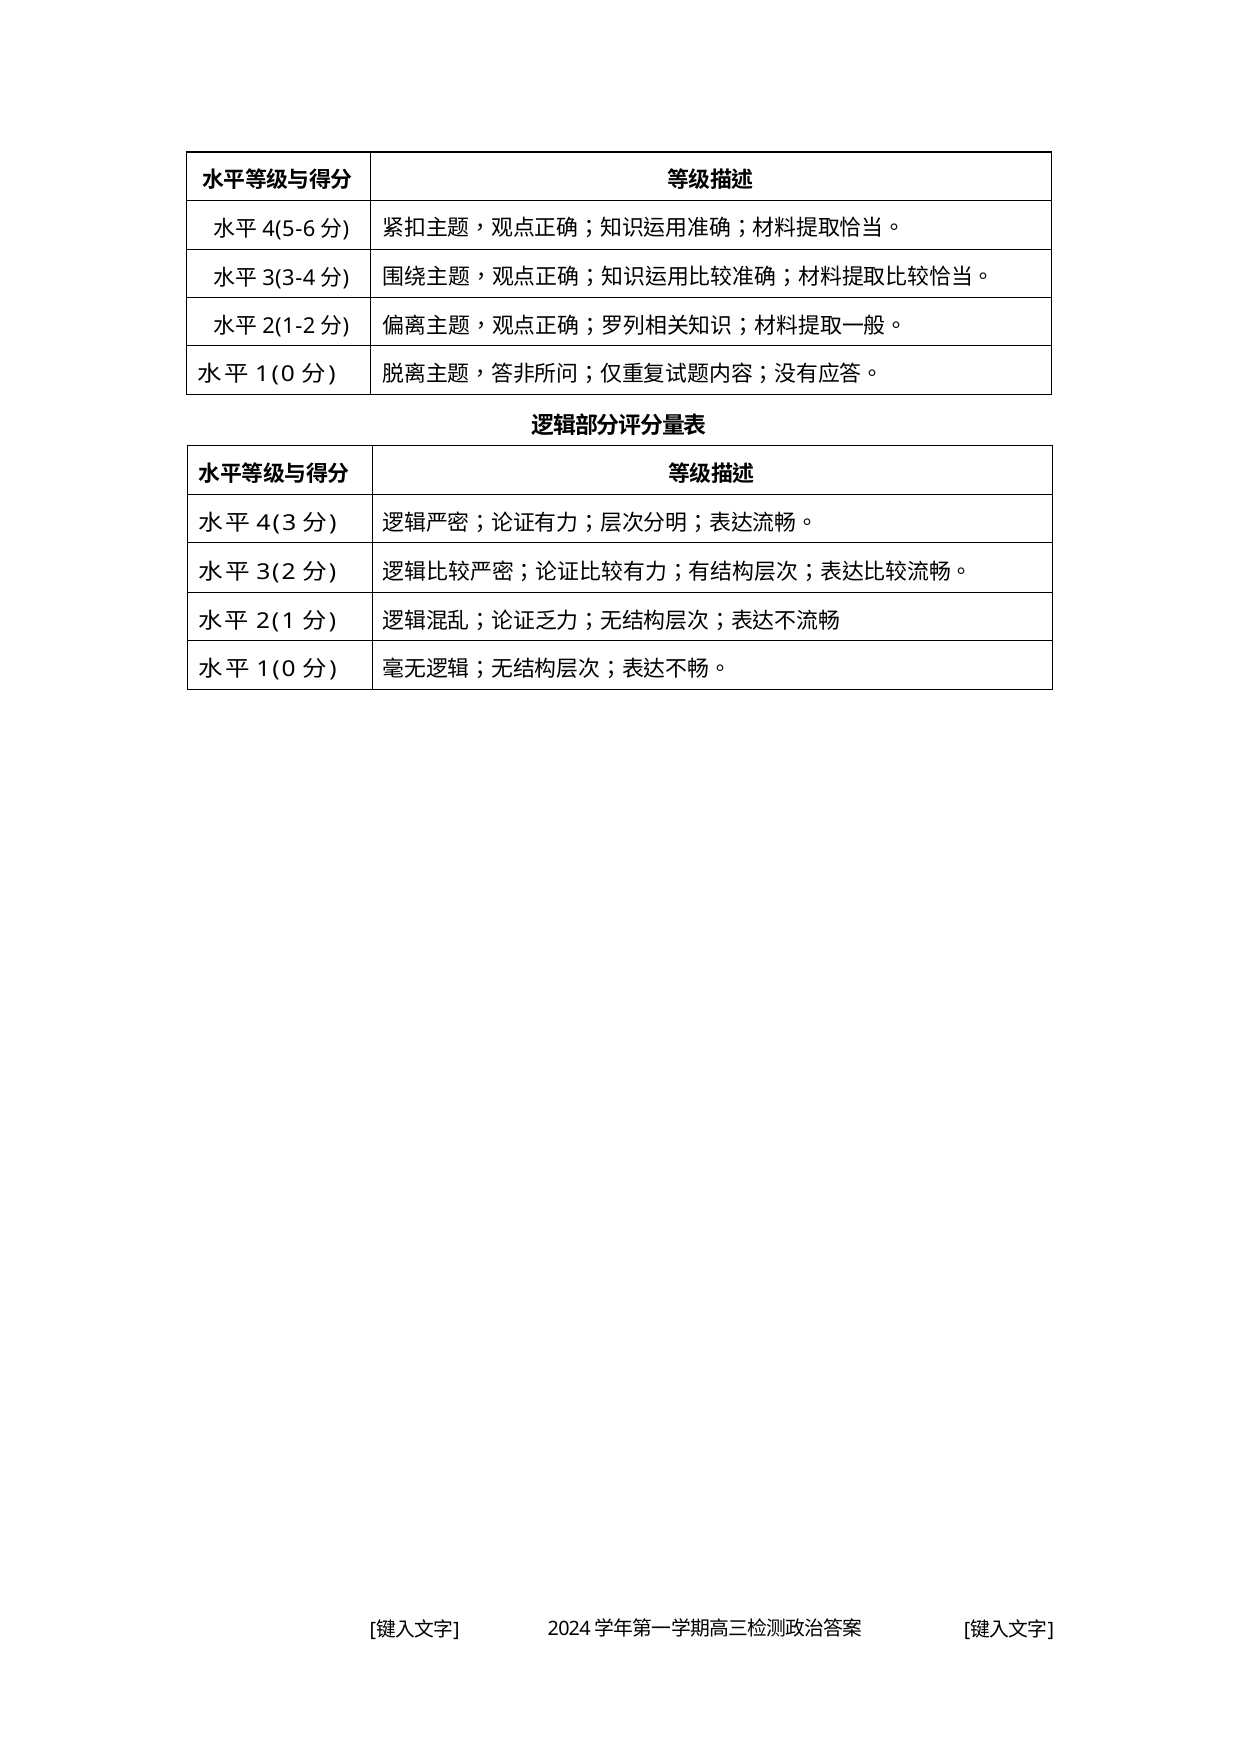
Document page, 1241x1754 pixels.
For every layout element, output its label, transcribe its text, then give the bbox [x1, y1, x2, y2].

table_cell 水平1(0分) [187, 346, 370, 394]
table_cell 水平1(0分) [188, 641, 372, 689]
table_cell 水平2(1-2分) [187, 298, 370, 345]
table_cell 紧扣主题，观点正确；知识运用准确；材料提取恰当。 [371, 201, 1051, 248]
text [键入文字] 2024学年第一学期高三检测政治答案 [键入文字] [185, 1614, 1054, 1641]
table_header 等级描述 [371, 153, 1051, 200]
table_cell 水平4(5-6分) [187, 201, 370, 248]
table_cell 水平2(1分) [188, 593, 372, 639]
text 逻辑部分评分量表 [531, 411, 1054, 439]
table_header 水平等级与得分 [187, 153, 370, 200]
table_header 等级描述 [373, 446, 1052, 494]
table_cell 逻辑严密；论证有力；层次分明；表达流畅。 [373, 495, 1052, 542]
table_cell 水平3(2分) [188, 543, 372, 592]
table_cell 毫无逻辑；无结构层次；表达不畅。 [373, 641, 1052, 689]
table_cell 逻辑比较严密；论证比较有力；有结构层次；表达比较流畅。 [373, 543, 1052, 592]
table_cell 水平3(3-4分) [187, 250, 370, 297]
table_cell 偏离主题，观点正确；罗列相关知识；材料提取一般。 [371, 298, 1051, 345]
table_cell 逻辑混乱；论证乏力；无结构层次；表达不流畅 [373, 593, 1052, 639]
table_cell 围绕主题，观点正确；知识运用比较准确；材料提取比较恰当。 [371, 250, 1051, 297]
table_cell 脱离主题，答非所问；仅重复试题内容；没有应答。 [371, 346, 1051, 394]
table_cell 水平4(3分) [188, 495, 372, 542]
table_header 水平等级与得分 [188, 446, 372, 494]
